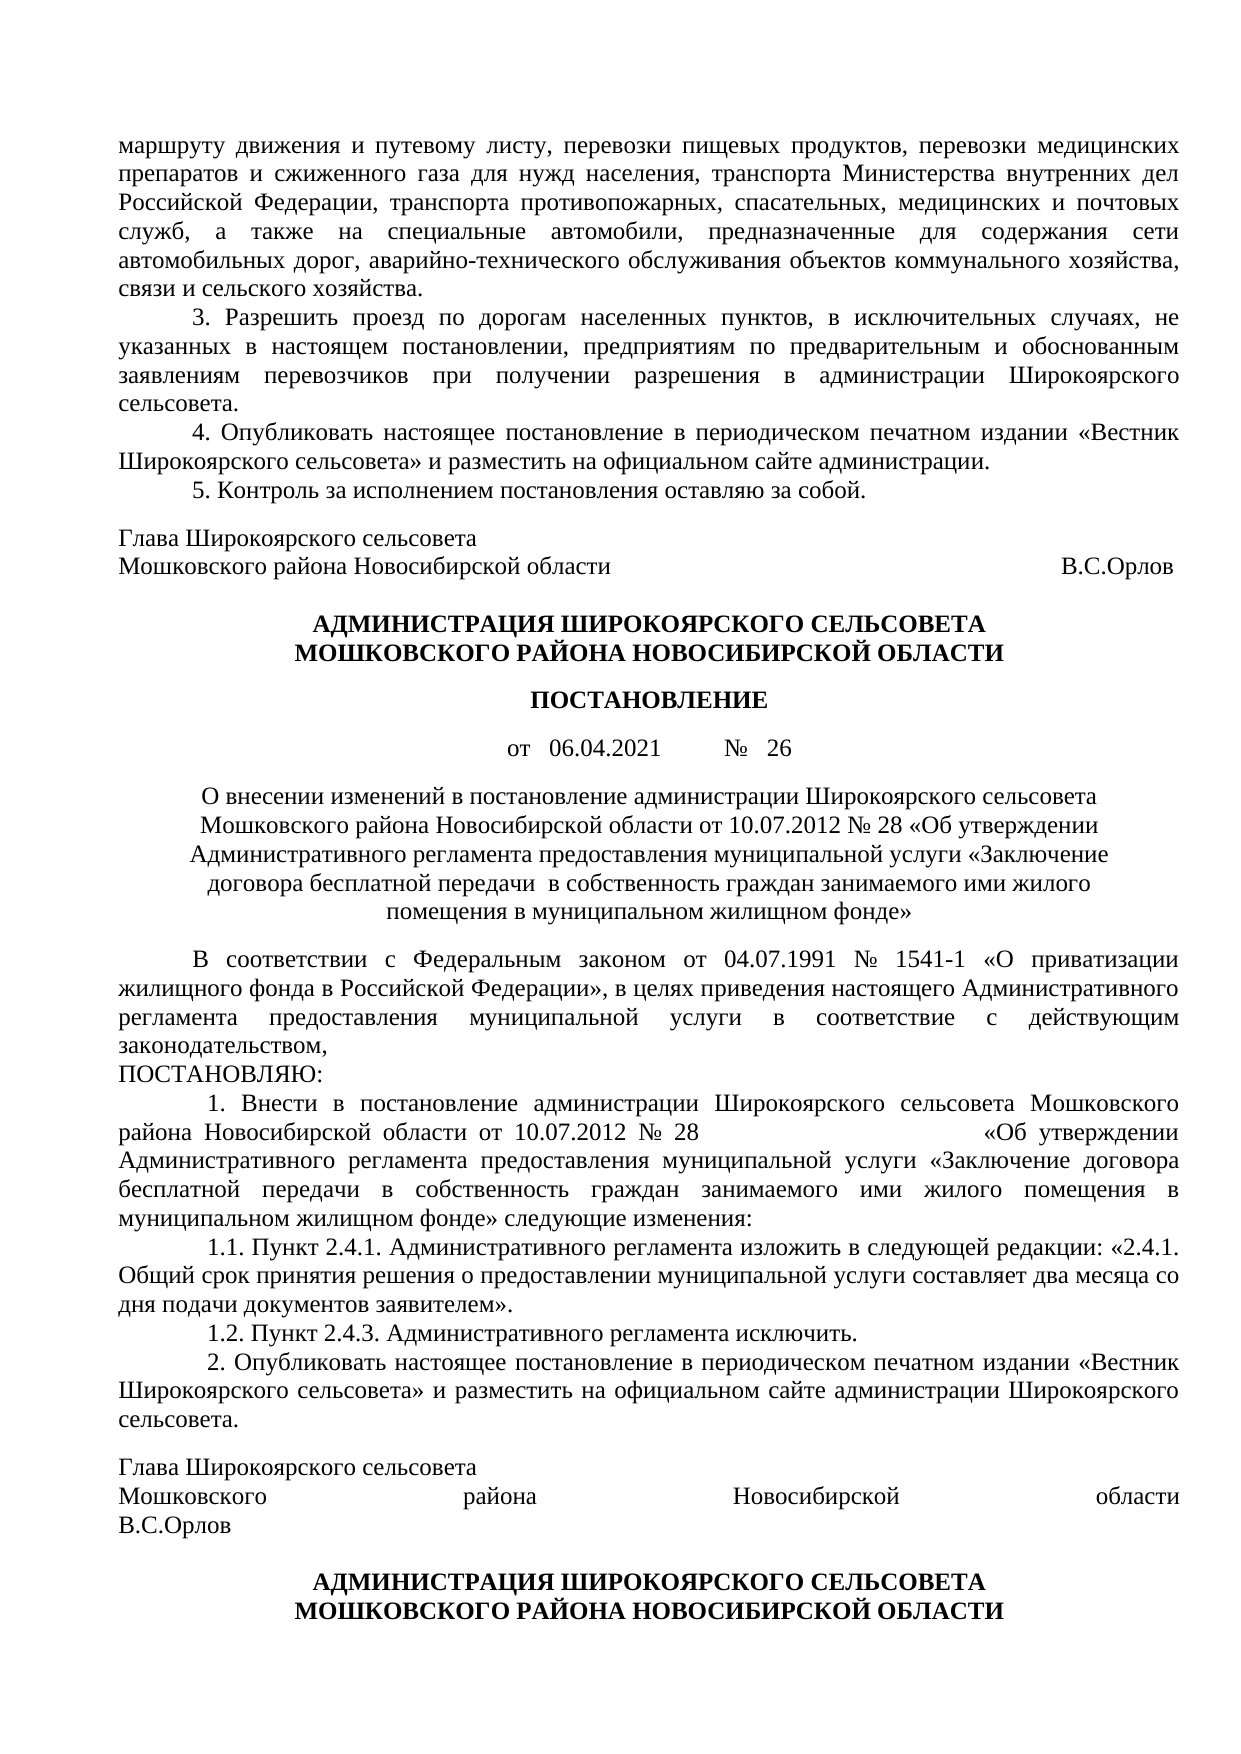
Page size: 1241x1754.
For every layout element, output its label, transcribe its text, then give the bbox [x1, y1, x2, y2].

text 5. Контроль за исполнением постановления оставляю за собой. [118, 475, 1180, 503]
text от 06.04.2021 № 26 [118, 733, 1180, 762]
text 1.2. Пункт 2.4.3. Административного регламента исключить. [118, 1318, 1180, 1347]
text В соответствии с Федеральным законом от 04.07.1991 № 1541-1 «О приватизации жилищного фонда в Российской Федерации», в целях приведения настоящего Административного регламента предоставления муниципальной услуги в соответствие с действующим законодательством, [118, 944, 1180, 1059]
text 2. Опубликовать настоящее постановление в периодическом печатном издании «Вестник Широкоярского сельсовета» и разместить на официальном сайте администрации Широкоярского сельсовета. [118, 1347, 1180, 1433]
text Мошковского района Новосибирской области В.С.Орлов [118, 1481, 1180, 1538]
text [118, 130, 1180, 302]
text 1. Внести в постановление администрации Широкоярского сельсовета Мошковского района Новосибирской области от 10.07.2012 № 28 «Об утверждении Административного регламента предоставления муниципальной услуги «Заключение договора бесплатной передачи в собственность граждан занимаемого ими жилого помещения в муниципальном жилищном фонде» следующие изменения: [118, 1088, 1180, 1232]
text МОШКОВСКОГО РАЙОНА НОВОСИБИРСКОЙ ОБЛАСТИ [118, 638, 1180, 666]
text О внесении изменений в постановление администрации Широкоярского сельсовета Мошковского района Новосибирской области от 10.07.2012 № 28 «Об утверждении Административного регламента предоставления муниципальной услуги «Заключение договора бесплатной передачи в собственность граждан занимаемого ими жилого помещения в муниципальном жилищном фонде» [118, 781, 1180, 925]
text ПОСТАНОВЛЕНИЕ [118, 686, 1180, 714]
text ПОСТАНОВЛЯЮ: [118, 1059, 1180, 1088]
text МОШКОВСКОГО РАЙОНА НОВОСИБИРСКОЙ ОБЛАСТИ [118, 1596, 1180, 1625]
text Мошковского района Новосибирской области В.С.Орлов [118, 551, 1180, 580]
text Глава Широкоярского сельсовета [118, 1452, 1180, 1481]
text Глава Широкоярского сельсовета [118, 523, 1180, 551]
text АДМИНИСТРАЦИЯ ШИРОКОЯРСКОГО СЕЛЬСОВЕТА [118, 609, 1180, 638]
text 3. Разрешить проезд по дорогам населенных пунктов, в исключительных случаях, не указанных в настоящем постановлении, предприятиям по предварительным и обоснованным заявлениям перевозчиков при получении разрешения в администрации Широкоярского сельсовета. [118, 302, 1180, 417]
text 4. Опубликовать настоящее постановление в периодическом печатном издании «Вестник Широкоярского сельсовета» и разместить на официальном сайте администрации. [118, 417, 1180, 475]
text 1.1. Пункт 2.4.1. Административного регламента изложить в следующей редакции: «2.4.1. Общий срок принятия решения о предоставлении муниципальной услуги составляет два месяца со дня подачи документов заявителем». [118, 1232, 1180, 1318]
text АДМИНИСТРАЦИЯ ШИРОКОЯРСКОГО СЕЛЬСОВЕТА [118, 1567, 1180, 1596]
